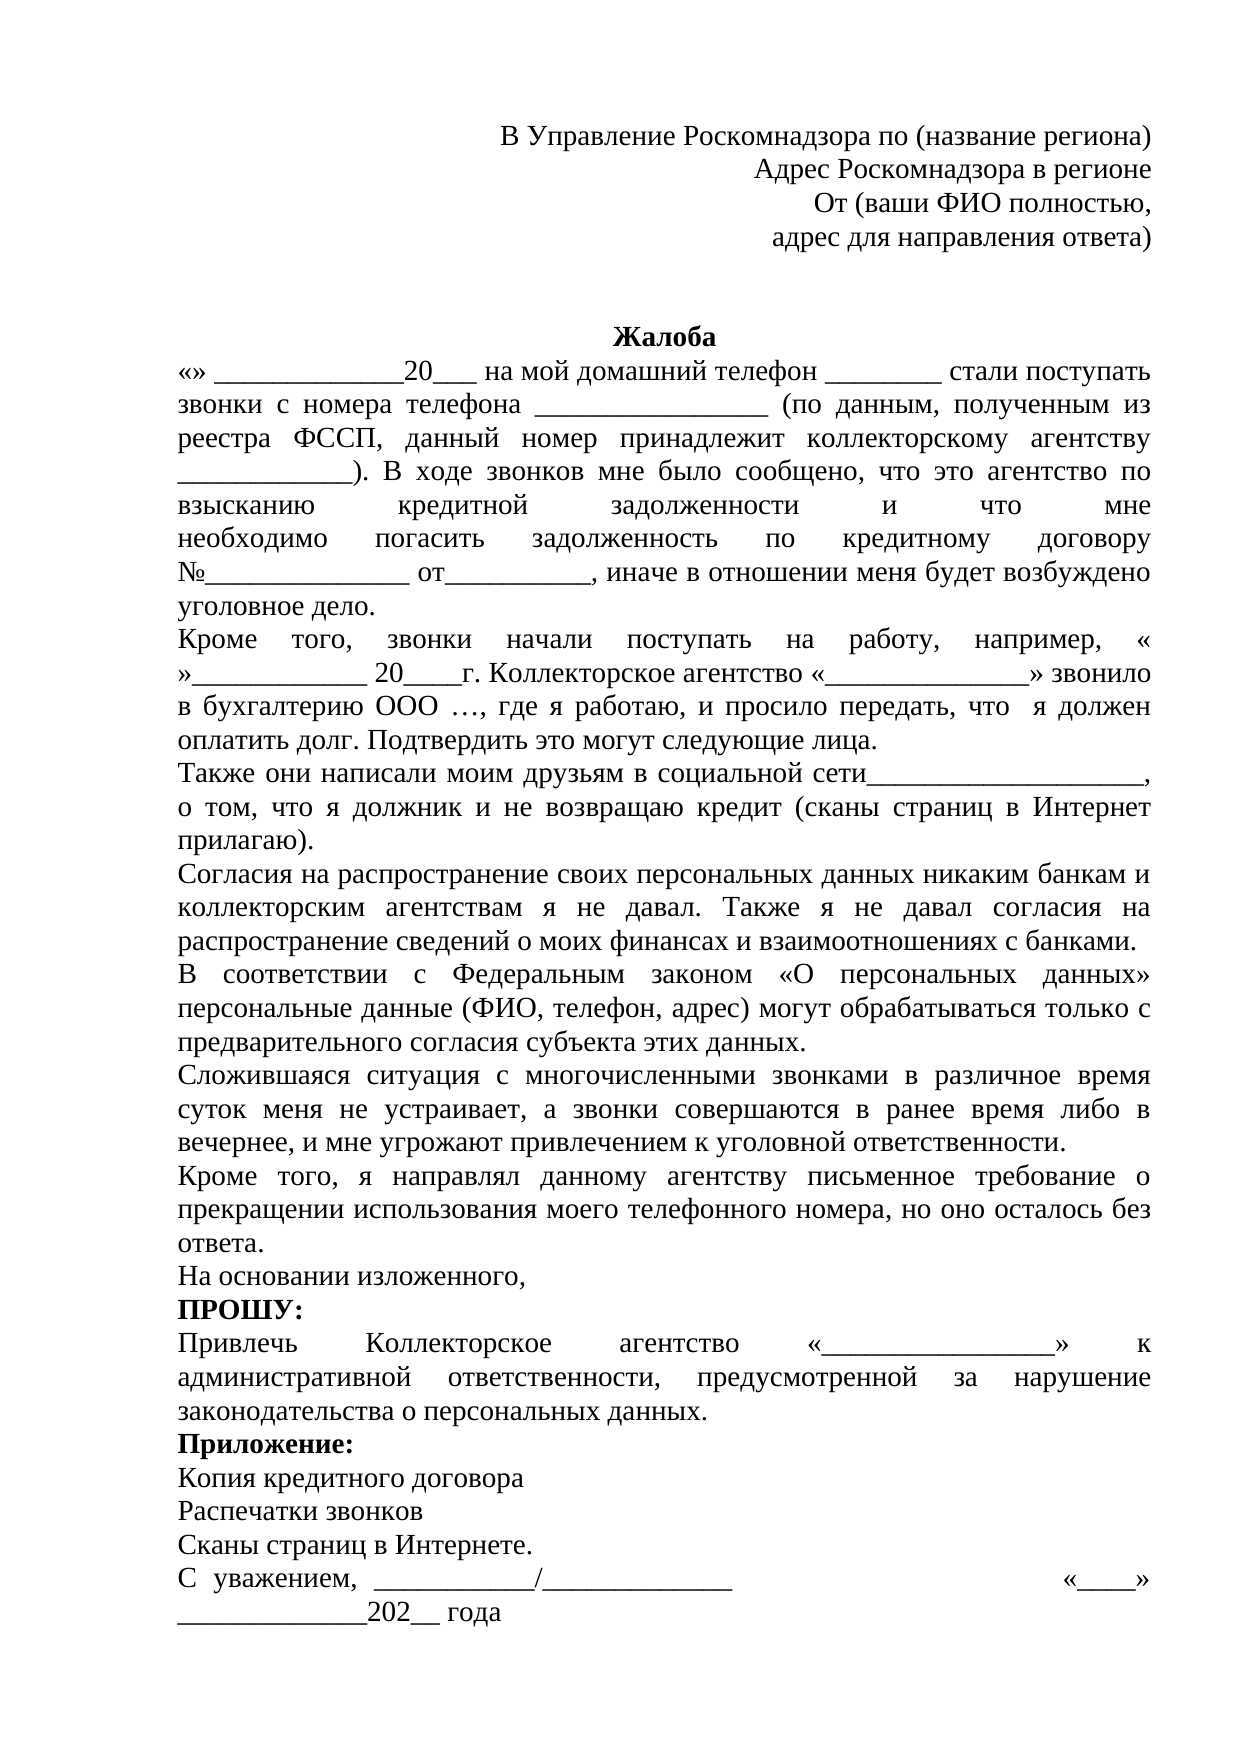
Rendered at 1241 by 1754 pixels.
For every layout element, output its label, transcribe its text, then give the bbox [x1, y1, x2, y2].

text С уважением, ___________/_____________ «____» _____________202__ года [177, 1560, 1152, 1627]
text Сканы страниц в Интернете. [177, 1527, 1152, 1560]
text ПРОШУ: [177, 1292, 1152, 1326]
text Кроме того, звонки начали поступать на работу, например, « »____________ 20____г. Коллекторское агентство «______________» звонило в бухгалтерию ООО …, где я работаю, и просило передать, что я должен оплатить долг. Подтвердить это могут следующие лица. [177, 621, 1152, 755]
text «» _____________20___ на мой домашний телефон ________ стали поступать звонки с номера телефона ________________ (по данным, полученным из реестра ФССП, данный номер принадлежит коллекторскому агентству ____________). В ходе звонков мне было сообщено, что это агентство по взысканию кредитной задолженности и что мне необходимо погасить задолженность по кредитному договору №______________ от__________, иначе в отношении меня будет возбуждено уголовное дело. [177, 353, 1152, 621]
text Согласия на распространение своих персональных данных никаким банкам и коллекторским агентствам я не давал. Также я не давал согласия на распространение сведений о моих финансах и взаимоотношениях с банками. [177, 856, 1152, 957]
text На основании изложенного, [177, 1258, 1152, 1292]
text В Управление Роскомнадзора по (название региона) Адрес Роскомнадзора в регионе От (ваши ФИО полностью, адрес для направления ответа) [177, 118, 1152, 252]
text Жалоба [177, 319, 1152, 353]
text В соответствии с Федеральным законом «О персональных данных» персональные данные (ФИО, телефон, адрес) могут обрабатываться только с предварительного согласия субъекта этих данных. [177, 957, 1152, 1057]
text Кроме того, я направлял данному агентству письменное требование о прекращении использования моего телефонного номера, но оно осталось без ответа. [177, 1158, 1152, 1258]
text Копия кредитного договора [177, 1460, 1152, 1493]
text Привлечь Коллекторское агентство «________________» к административной ответственности, предусмотренной за нарушение законодательства о персональных данных. [177, 1326, 1152, 1426]
text Приложение: [177, 1426, 1152, 1460]
text Сложившаяся ситуация с многочисленными звонками в различное время суток меня не устраивает, а звонки совершаются в ранее время либо в вечернее, и мне угрожают привлечением к уголовной ответственности. [177, 1057, 1152, 1158]
text Также они написали моим друзьям в социальной сети___________________, о том, что я должник и не возвращаю кредит (сканы страниц в Интернет прилагаю). [177, 755, 1152, 856]
text Распечатки звонков [177, 1493, 1152, 1527]
